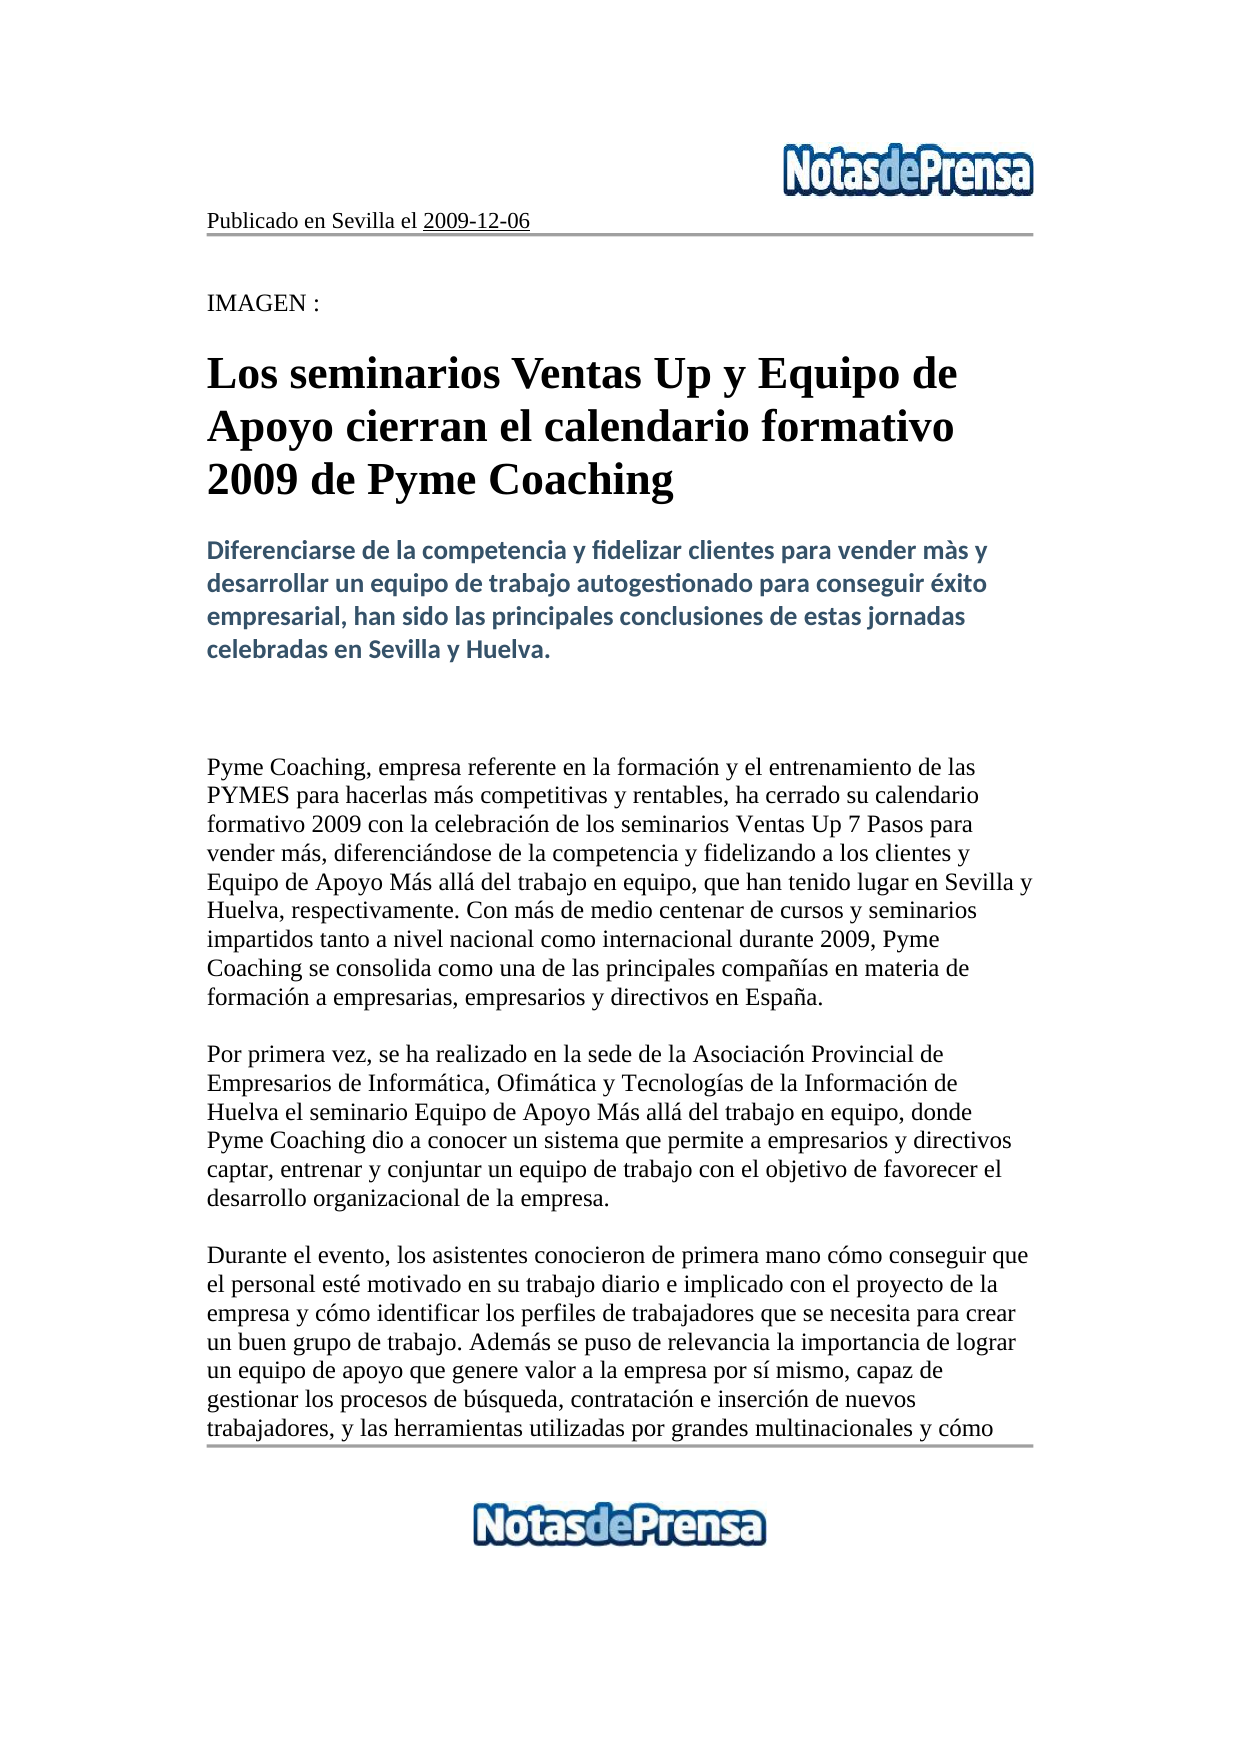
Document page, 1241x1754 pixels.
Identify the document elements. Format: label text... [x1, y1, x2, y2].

subtitle Diferenciarse de la competencia y fidelizar clientes para vender màs y desarrollar un equipo de trabajo autogestionado para conseguir éxito empresarial, han sido las principales conclusiones de estas jornadas celebradas en Sevilla y Huelva. [207, 533, 1033, 666]
subtitle Los seminarios Ventas Up y Equipo de Apoyo cierran el calendario formativo 2009 de Pyme Coaching [207, 346, 1033, 504]
picture [473, 1501, 767, 1548]
text IMAGEN : [207, 288, 1033, 317]
picture [783, 142, 1034, 199]
